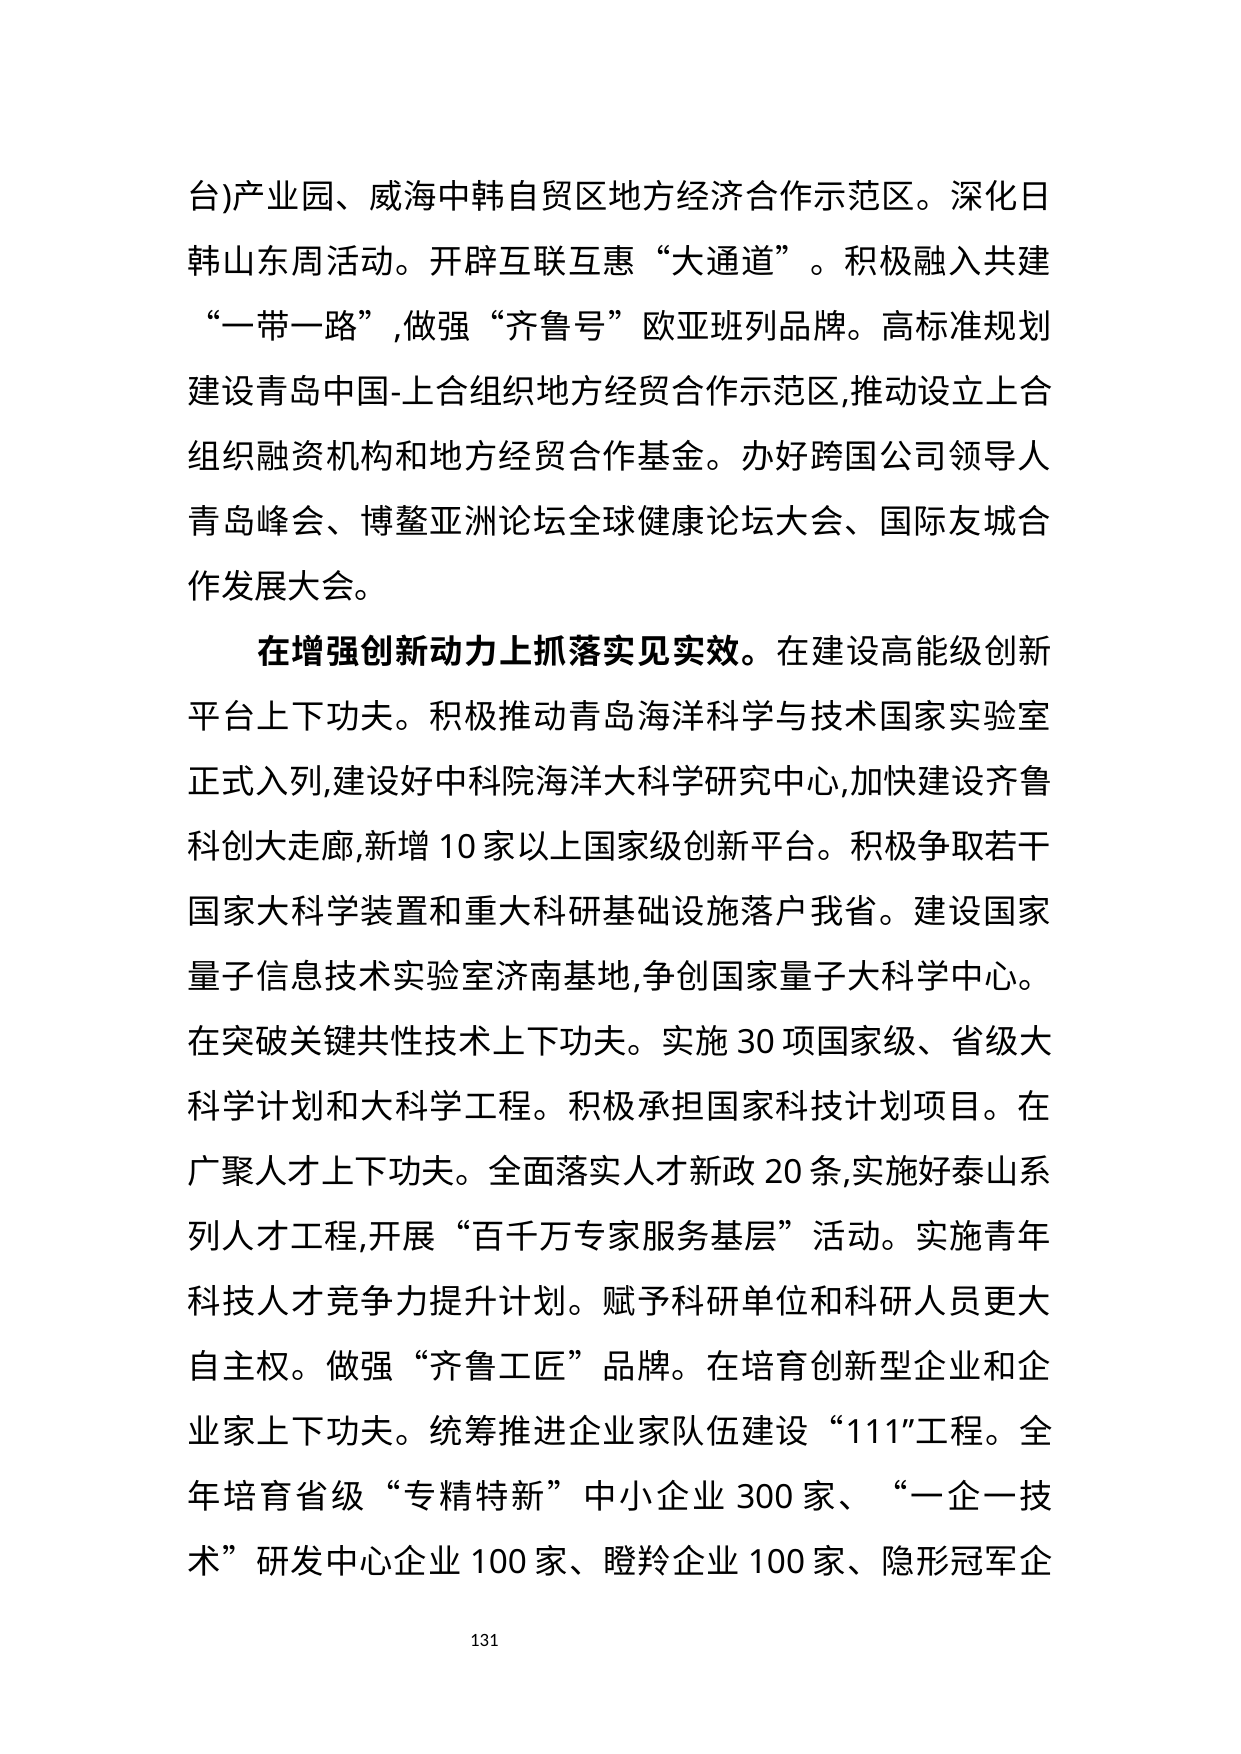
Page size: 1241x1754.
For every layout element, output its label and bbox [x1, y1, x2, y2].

text [187, 162, 1053, 1592]
